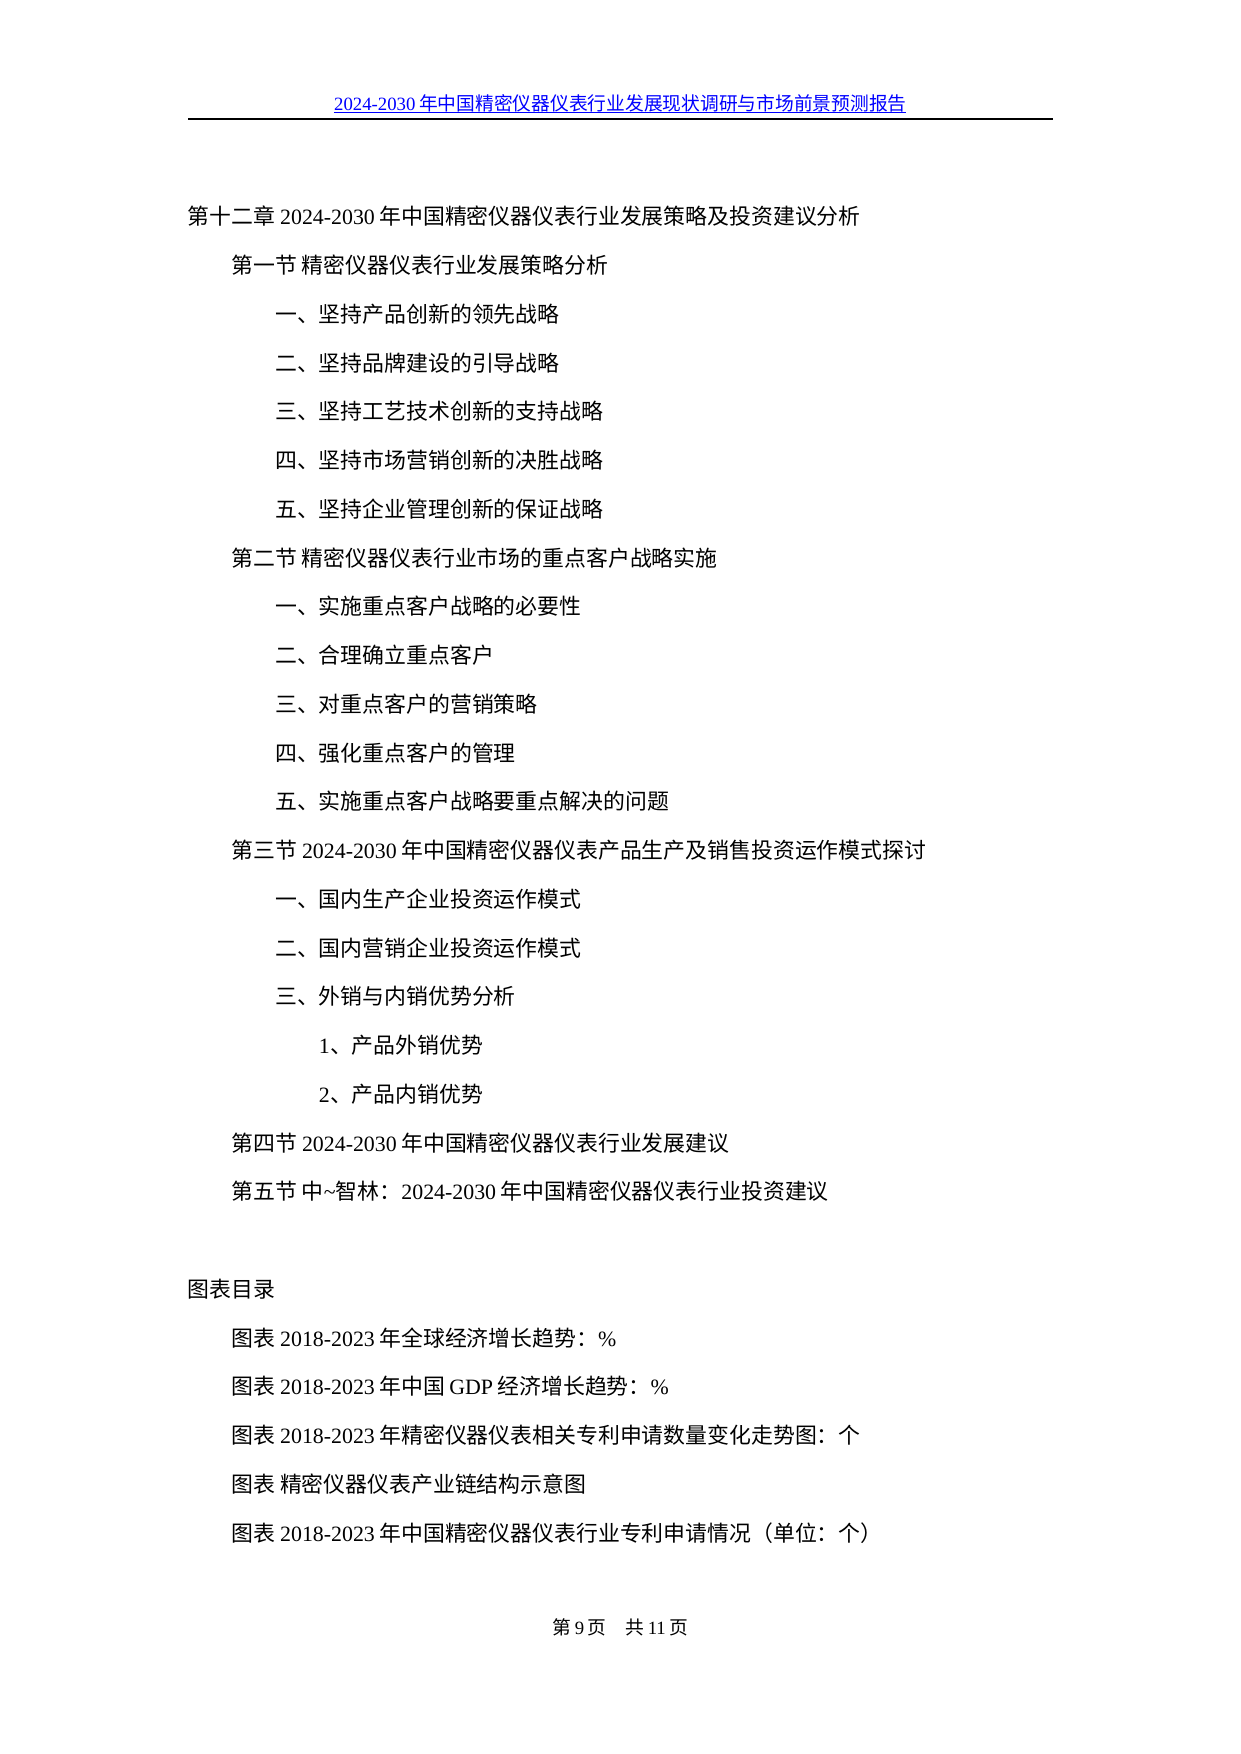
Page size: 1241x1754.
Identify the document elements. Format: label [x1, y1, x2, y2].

text [187, 150, 1053, 1548]
